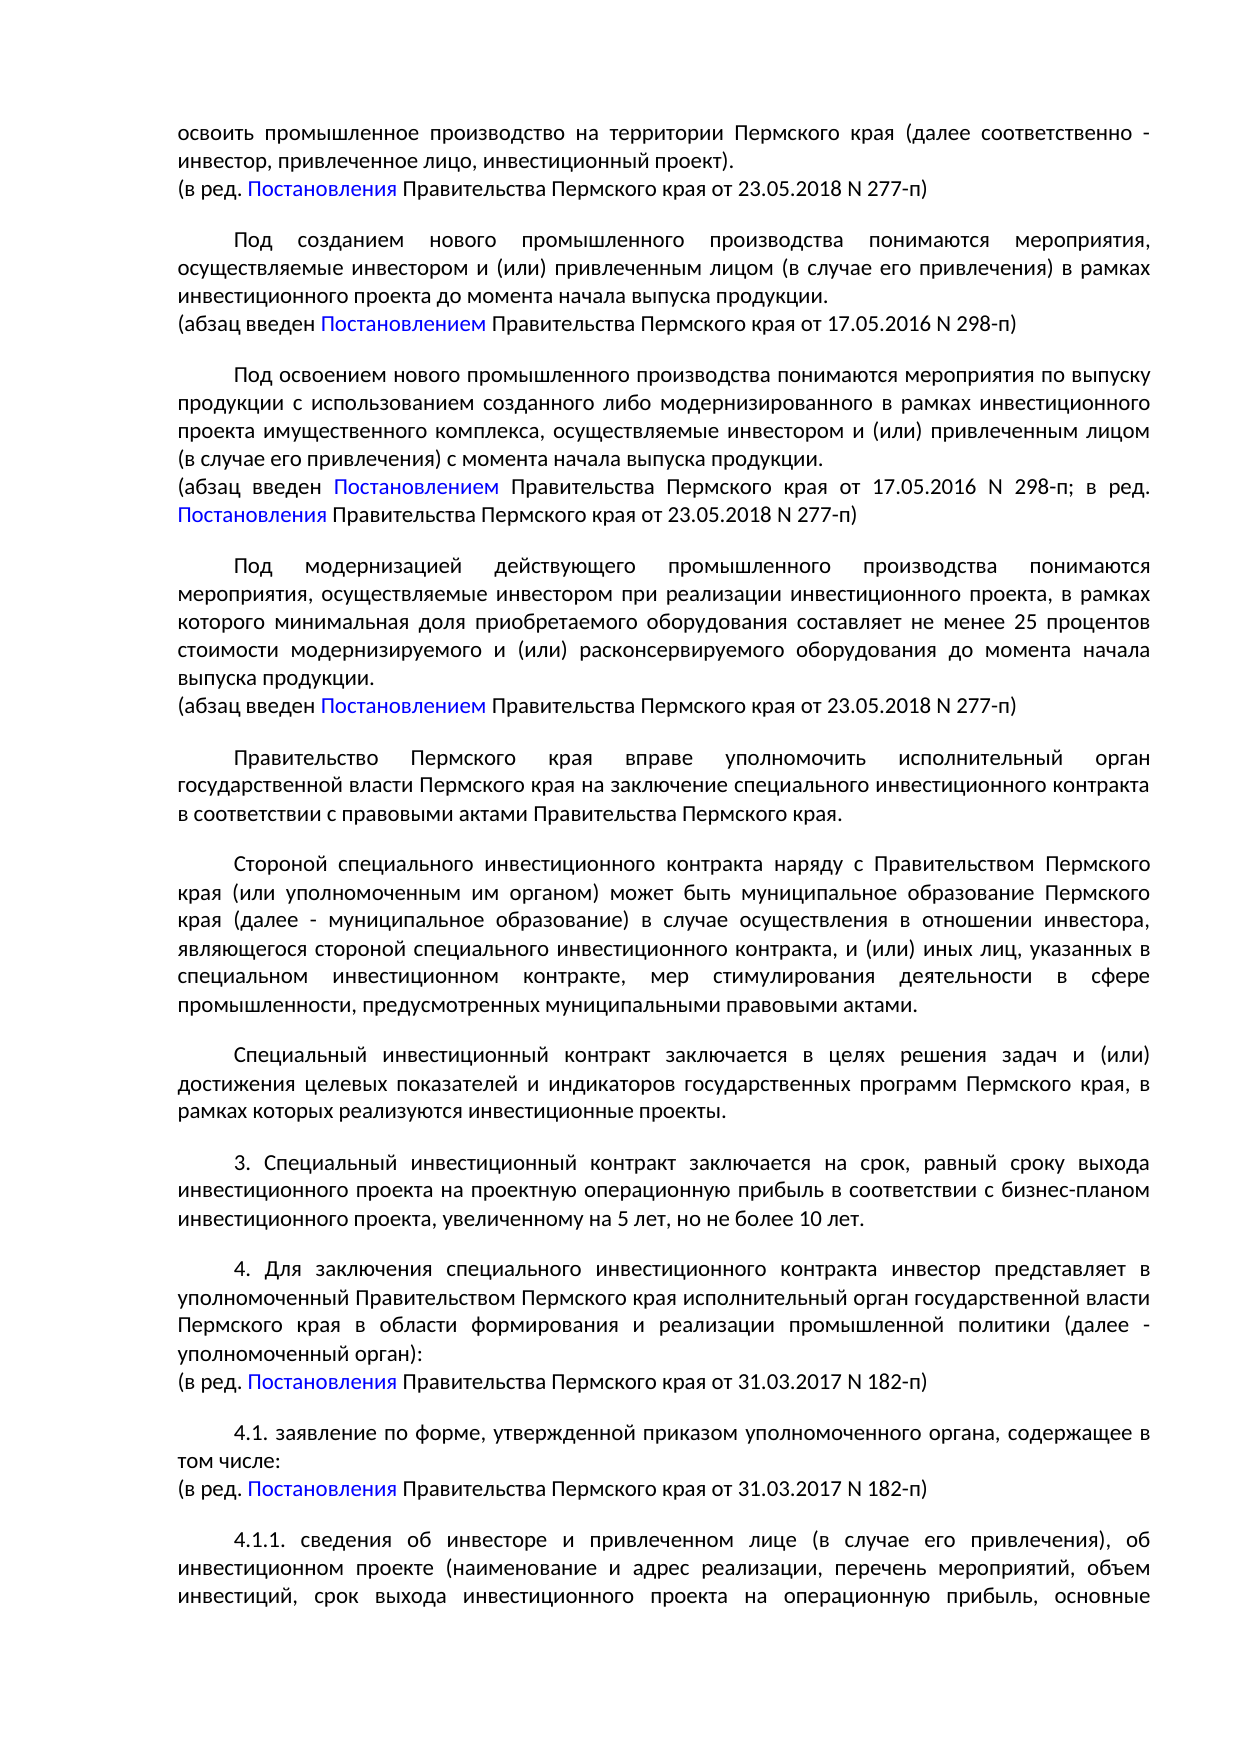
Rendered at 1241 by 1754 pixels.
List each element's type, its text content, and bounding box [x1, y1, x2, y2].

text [177, 118, 1152, 174]
text (абзац введен Постановлением Правительства Пермского края от 17.05.2016 N 298-п; в ред. Постановления Правительства Пермского края от 23.05.2018 N 277-п) [177, 472, 1152, 528]
text Правительство Пермского края вправе уполномочить исполнительный орган государственной власти Пермского края на заключение специального инвестиционного контракта в соответствии с правовыми актами Правительства Пермского края. [177, 743, 1152, 827]
text (в ред. Постановления Правительства Пермского края от 23.05.2018 N 277-п) [177, 174, 1152, 202]
text (в ред. Постановления Правительства Пермского края от 31.03.2017 N 182-п) [177, 1474, 1152, 1502]
text 4.1. заявление по форме, утвержденной приказом уполномоченного органа, содержащее в том числе: [177, 1418, 1152, 1474]
text (абзац введен Постановлением Правительства Пермского края от 23.05.2018 N 277-п) [177, 692, 1152, 720]
text 4. Для заключения специального инвестиционного контракта инвестор представляет в уполномоченный Правительством Пермского края исполнительный орган государственной власти Пермского края в области формирования и реализации промышленной политики (далее - уполномоченный орган): [177, 1254, 1152, 1367]
text 3. Специальный инвестиционный контракт заключается на срок, равный сроку выхода инвестиционного проекта на проектную операционную прибыль в соответствии с бизнес-планом инвестиционного проекта, увеличенному на 5 лет, но не более 10 лет. [177, 1148, 1152, 1232]
text Под модернизацией действующего промышленного производства понимаются мероприятия, осуществляемые инвестором при реализации инвестиционного проекта, в рамках которого минимальная доля приобретаемого оборудования составляет не менее 25 процентов стоимости модернизируемого и (или) расконсервируемого оборудования до момента начала выпуска продукции. [177, 551, 1152, 692]
text (в ред. Постановления Правительства Пермского края от 31.03.2017 N 182-п) [177, 1367, 1152, 1395]
text (абзац введен Постановлением Правительства Пермского края от 17.05.2016 N 298-п) [177, 309, 1152, 337]
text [177, 1525, 1152, 1609]
text Стороной специального инвестиционного контракта наряду с Правительством Пермского края (или уполномоченным им органом) может быть муниципальное образование Пермского края (далее - муниципальное образование) в случае осуществления в отношении инвестора, являющегося стороной специального инвестиционного контракта, и (или) иных лиц, указанных в специальном инвестиционном контракте, мер стимулирования деятельности в сфере промышленности, предусмотренных муниципальными правовыми актами. [177, 849, 1152, 1018]
text Под созданием нового промышленного производства понимаются мероприятия, осуществляемые инвестором и (или) привлеченным лицом (в случае его привлечения) в рамках инвестиционного проекта до момента начала выпуска продукции. [177, 225, 1152, 309]
text Под освоением нового промышленного производства понимаются мероприятия по выпуску продукции с использованием созданного либо модернизированного в рамках инвестиционного проекта имущественного комплекса, осуществляемые инвестором и (или) привлеченным лицом (в случае его привлечения) с момента начала выпуска продукции. [177, 360, 1152, 472]
text Специальный инвестиционный контракт заключается в целях решения задач и (или) достижения целевых показателей и индикаторов государственных программ Пермского края, в рамках которых реализуются инвестиционные проекты. [177, 1041, 1152, 1125]
